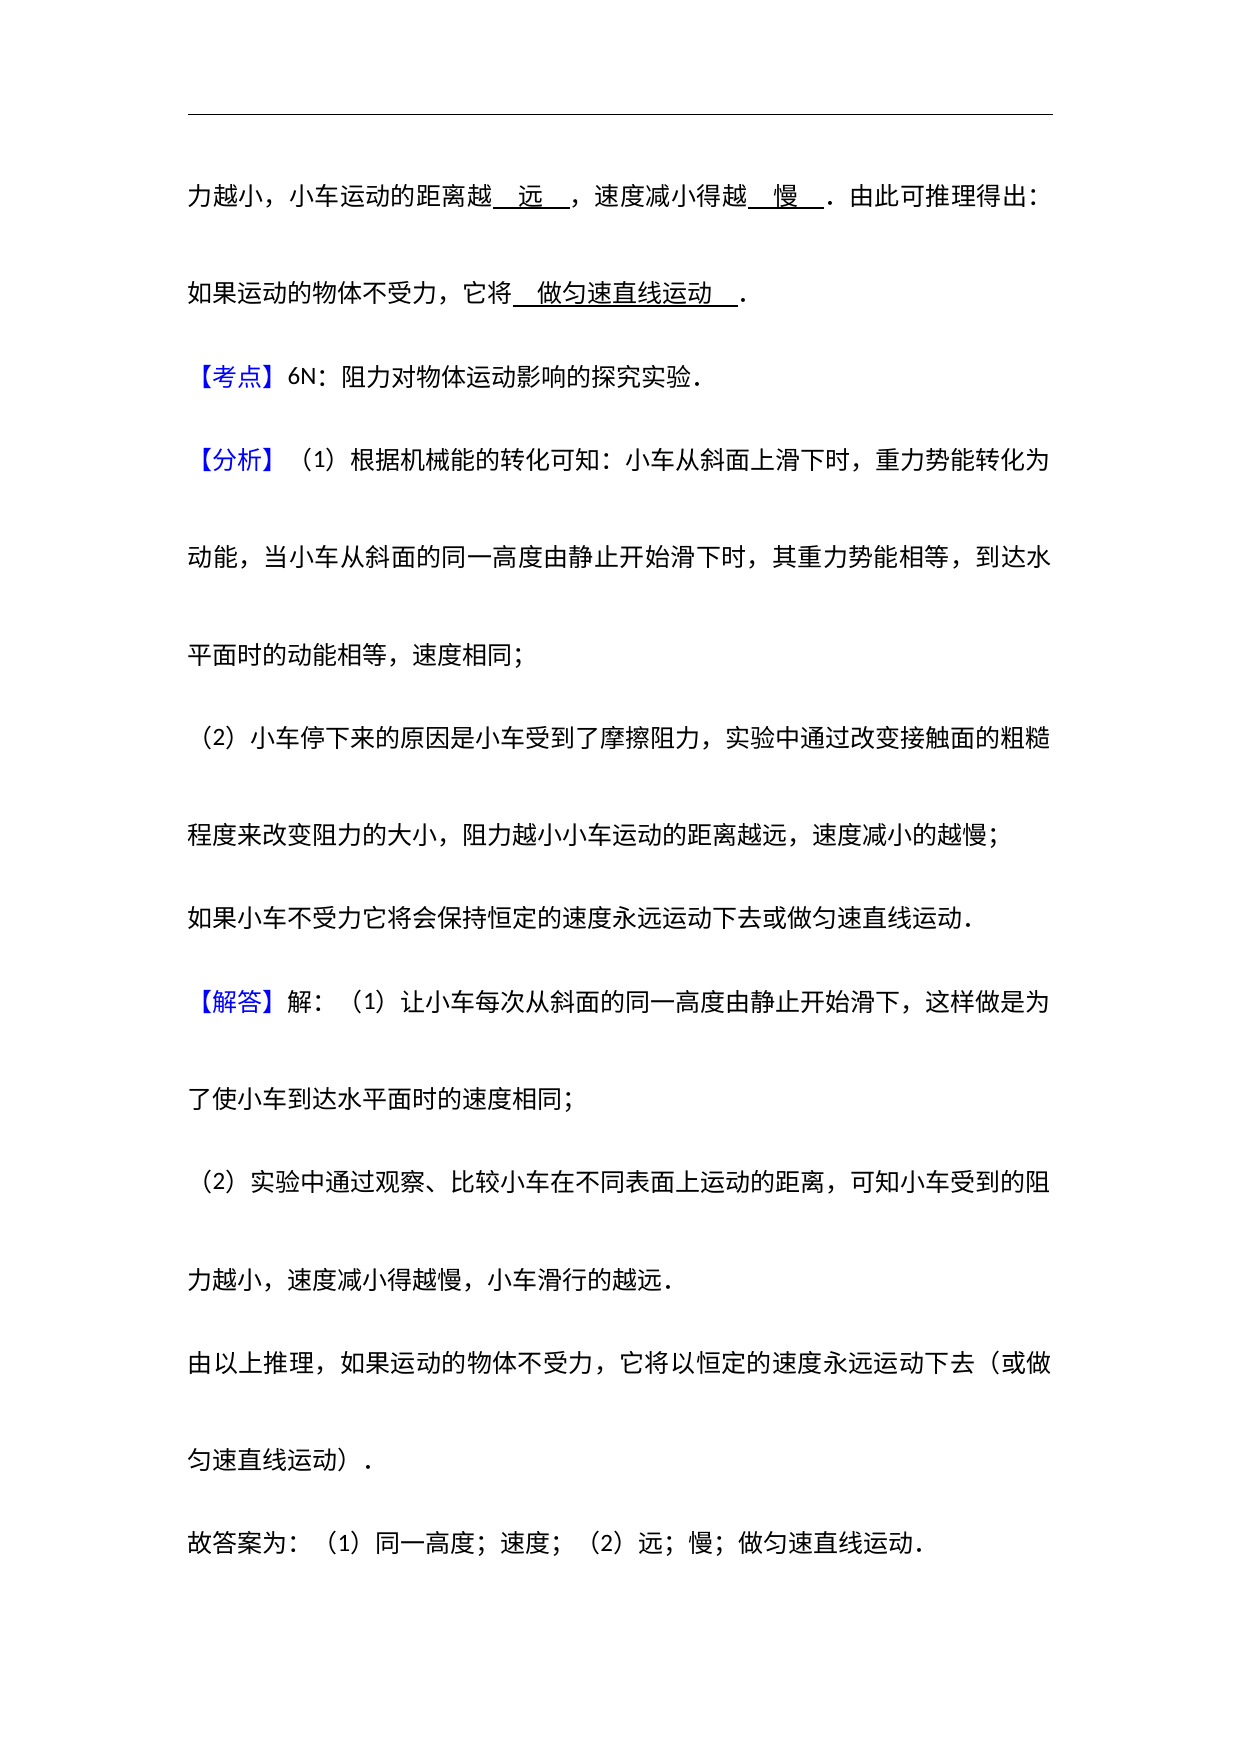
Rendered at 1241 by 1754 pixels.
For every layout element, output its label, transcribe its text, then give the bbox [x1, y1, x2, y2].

text 由以上推理，如果运动的物体不受力，它将以恒定的速度永远运动下去（或做匀速直线运动）． [187, 1329, 1053, 1491]
text 如果小车不受力它将会保持恒定的速度永远运动下去或做匀速直线运动． [187, 884, 1053, 949]
text （2）小车停下来的原因是小车受到了摩擦阻力，实验中通过改变接触面的粗糙程度来改变阻力的大小，阻力越小小车运动的距离越远，速度减小的越慢； [187, 704, 1053, 866]
text （2）实验中通过观察、比较小车在不同表面上运动的距离，可知小车受到的阻力越小，速度减小得越慢，小车滑行的越远． [187, 1148, 1053, 1311]
text 【考点】6N：阻力对物体运动影响的探究实验． [187, 343, 1053, 408]
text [187, 162, 1053, 324]
text 【分析】（1）根据机械能的转化可知：小车从斜面上滑下时，重力势能转化为动能，当小车从斜面的同一高度由静止开始滑下时，其重力势能相等，到达水平面时的动能相等，速度相同； [187, 426, 1053, 686]
text 【解答】解：（1）让小车每次从斜面的同一高度由静止开始滑下，这样做是为了使小车到达水平面时的速度相同； [187, 968, 1053, 1130]
text 故答案为：（1）同一高度；速度；（2）远；慢；做匀速直线运动． [187, 1509, 1053, 1574]
